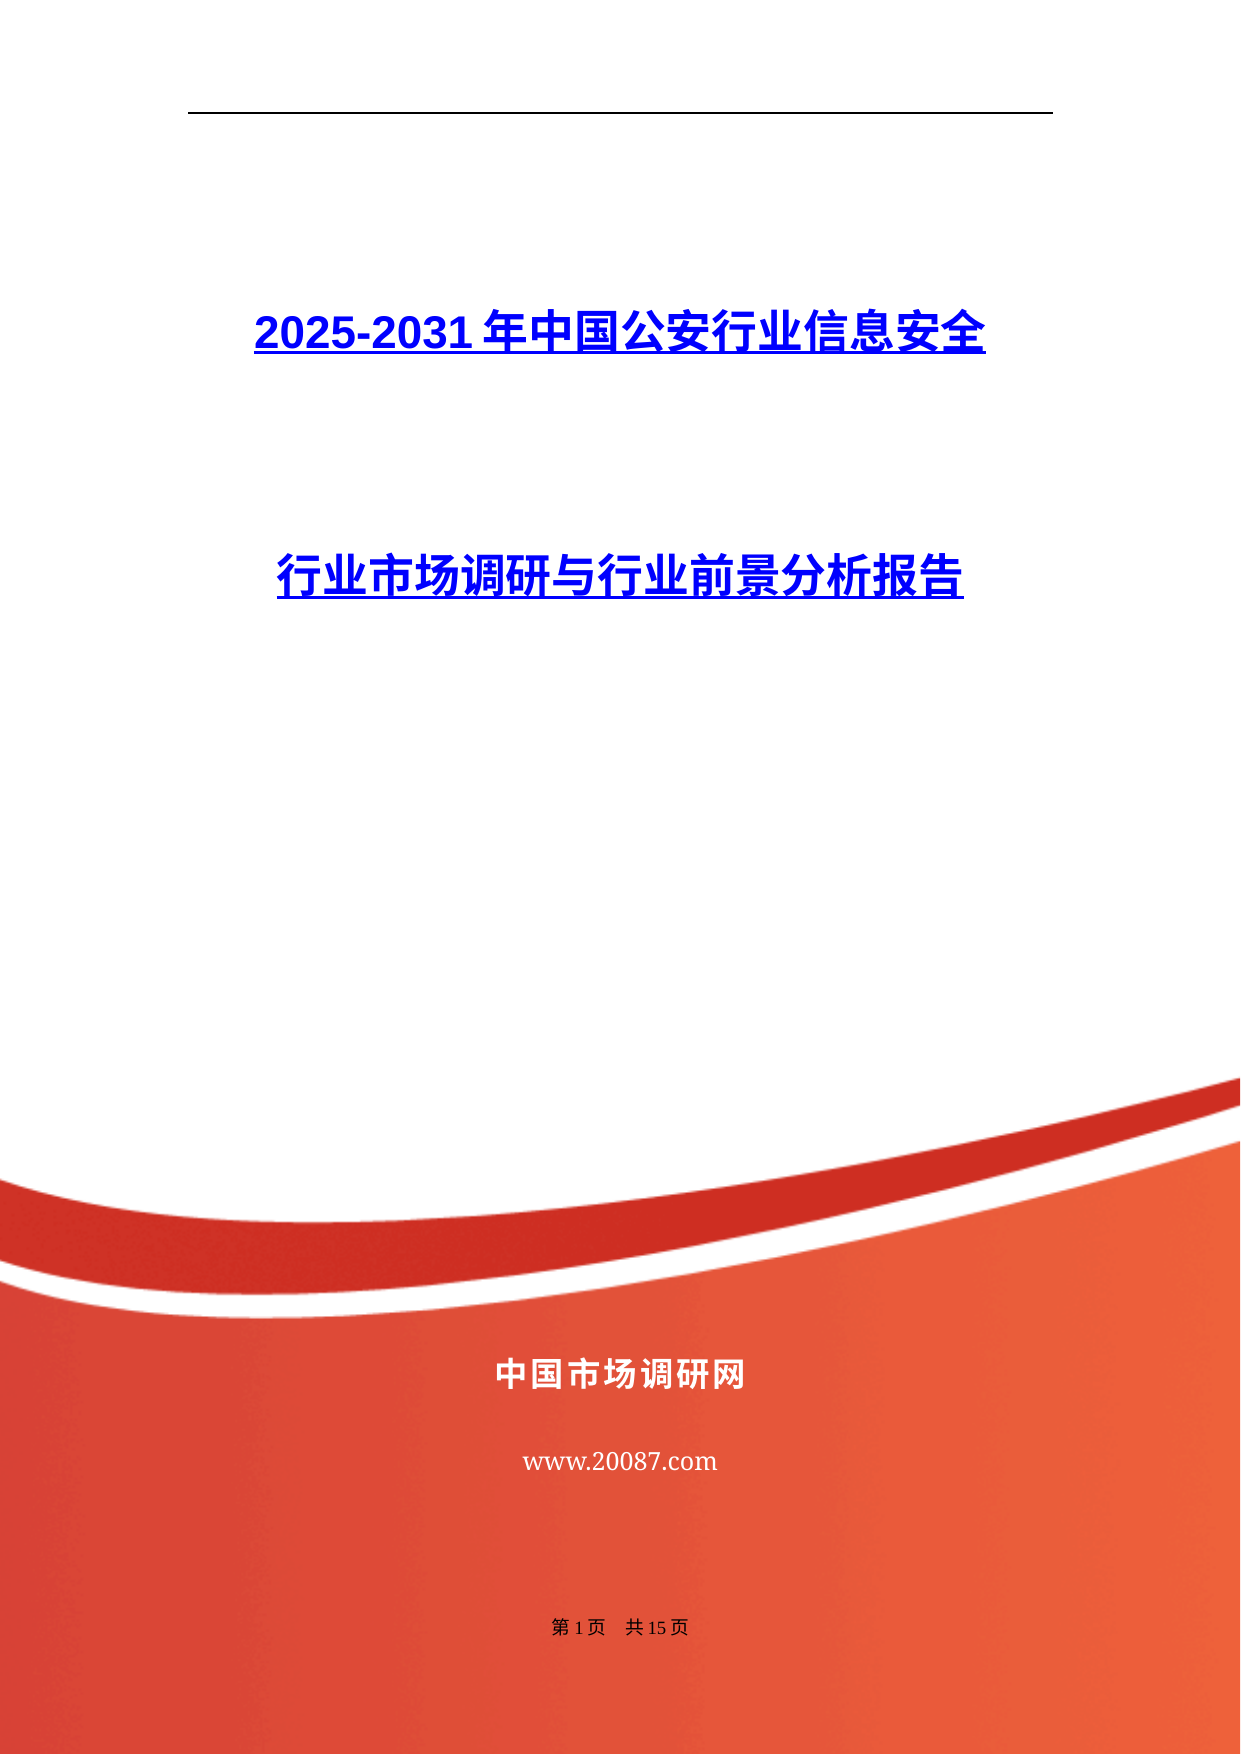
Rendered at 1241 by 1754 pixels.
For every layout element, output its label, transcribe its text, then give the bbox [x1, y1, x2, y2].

subtitle 中国市场调研网 [187, 1339, 1053, 1404]
picture [0, 1006, 1241, 1754]
text www.20087.com [187, 1428, 1053, 1493]
table_header 2025-2031年中国公安行业信息安全行业市场调研与行业前景分析报告 [188, 207, 1053, 773]
